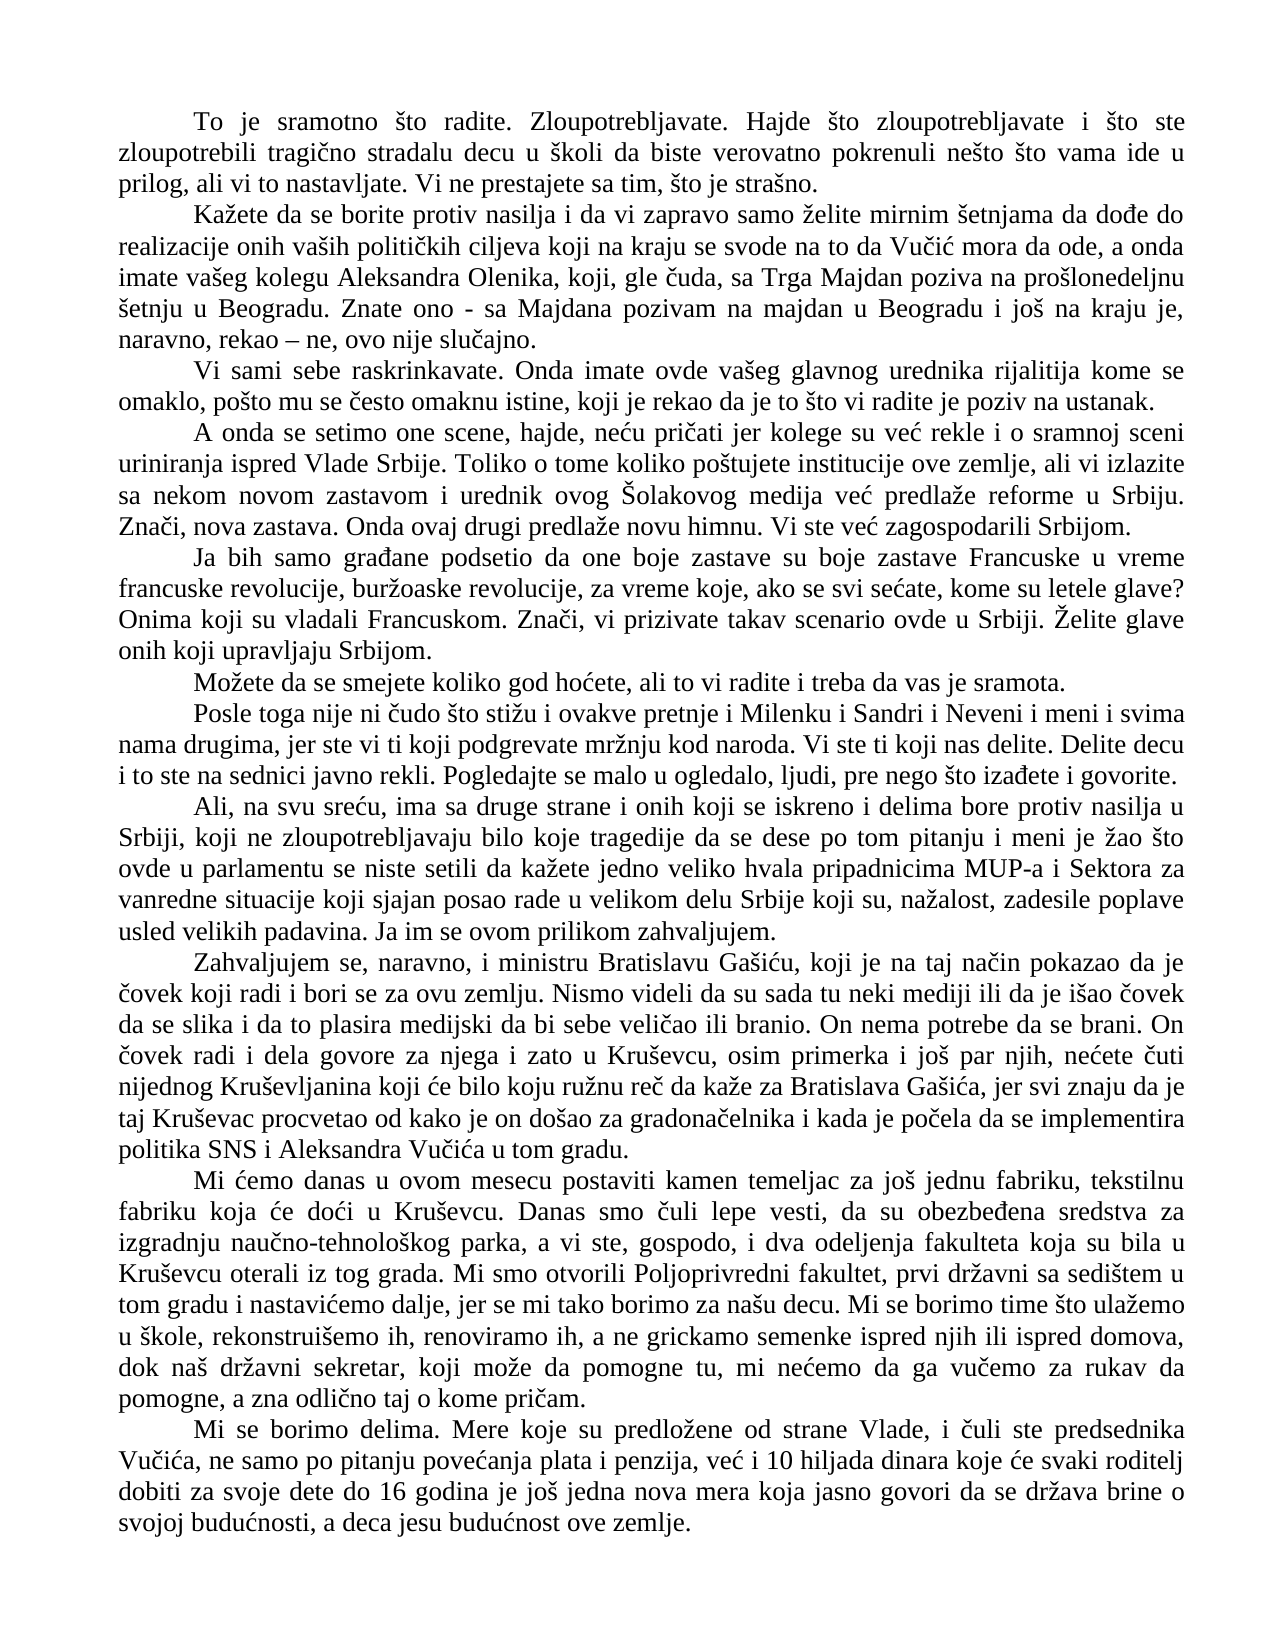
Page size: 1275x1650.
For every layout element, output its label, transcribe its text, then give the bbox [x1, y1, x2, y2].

text Zahvaljujem se, naravno, i ministru Bratislavu Gašiću, koji je na taj način pokazao da je čovek koji radi i bori se za ovu zemlju. Nismo videli da su sada tu neki mediji ili da je išao čovek da se slika i da to plasira medijski da bi sebe veličao ili branio. On nema potrebe da se brani. On čovek radi i dela govore za njega i zato u Kruševcu, osim primerka i još par njih, nećete čuti nijednog Kruševljanina koji će bilo koju ružnu reč da kaže za Bratislava Gašića, jer svi znaju da je taj Kruševac procvetao od kako je on došao za gradonačelnika i kada je počela da se implementira politika SNS i Aleksandra Vučića u tom gradu. [118, 946, 1186, 1164]
text Kažete da se borite protiv nasilja i da vi zapravo samo želite mirnim šetnjama da dođe do realizacije onih vaših političkih ciljeva koji na kraju se svode na to da Vučić mora da ode, a onda imate vašeg kolegu Aleksandra Olenika, koji, gle čuda, sa Trga Majdan poziva na prošlonedeljnu šetnju u Beogradu. Znate ono - sa Majdana pozivam na majdan u Beogradu i još na kraju je, naravno, rekao – ne, ovo nije slučajno. [118, 198, 1186, 354]
text Ja bih samo građane podsetio da one boje zastave su boje zastave Francuske u vreme francuske revolucije, buržoaske revolucije, za vreme koje, ako se svi sećate, kome su letele glave? Onima koji su vladali Francuskom. Znači, vi prizivate takav scenario ovde u Srbiji. Želite glave onih koji upravljaju Srbijom. [118, 541, 1186, 666]
text Mi se borimo delima. Mere koje su predložene od strane Vlade, i čuli ste predsednika Vučića, ne samo po pitanju povećanja plata i penzija, već i 10 hiljada dinara koje će svaki roditelj dobiti za svoje dete do 16 godina je još jedna nova mera koja jasno govori da se država brine o svojoj budućnosti, a deca jesu budućnost ove zemlje. [118, 1413, 1186, 1538]
text A onda se setimo one scene, hajde, neću pričati jer kolege su već rekle i o sramnoj sceni uriniranja ispred Vlade Srbije. Toliko o tome koliko poštujete institucije ove zemlje, ali vi izlazite sa nekom novom zastavom i urednik ovog Šolakovog medija već predlaže reforme u Srbiju. Znači, nova zastava. Onda ovaj drugi predlaže novu himnu. Vi ste već zagospodarili Srbijom. [118, 416, 1186, 541]
text Možete da se smejete koliko god hoćete, ali to vi radite i treba da vas je sramota. [118, 666, 1186, 697]
text Vi sami sebe raskrinkavate. Onda imate ovde vašeg glavnog urednika rijalitija kome se omaklo, pošto mu se često omaknu istine, koji je rekao da je to što vi radite je poziv na ustanak. [118, 354, 1186, 416]
text Posle toga nije ni čudo što stižu i ovakve pretnje i Milenku i Sandri i Neveni i meni i svima nama drugima, jer ste vi ti koji podgrevate mržnju kod naroda. Vi ste ti koji nas delite. Delite decu i to ste na sednici javno rekli. Pogledajte se malo u ogledalo, ljudi, pre nego što izađete i govorite. [118, 697, 1186, 790]
text Mi ćemo danas u ovom mesecu postaviti kamen temeljac za još jednu fabriku, tekstilnu fabriku koja će doći u Kruševcu. Danas smo čuli lepe vesti, da su obezbeđena sredstva za izgradnju naučno-tehnološkog parka, a vi ste, gospodo, i dva odeljenja fakulteta koja su bila u Kruševcu oterali iz tog grada. Mi smo otvorili Poljoprivredni fakultet, prvi državni sa sedištem u tom gradu i nastavićemo dalje, jer se mi tako borimo za našu decu. Mi se borimo time što ulažemo u škole, rekonstruišemo ih, renoviramo ih, a ne grickamo semenke ispred njih ili ispred domova, dok naš državni sekretar, koji može da pomogne tu, mi nećemo da ga vučemo za rukav da pomogne, a zna odlično taj o kome pričam. [118, 1164, 1186, 1413]
text To je sramotno što radite. Zloupotrebljavate. Hajde što zloupotrebljavate i što ste zloupotrebili tragično stradalu decu u školi da biste verovatno pokrenuli nešto što vama ide u prilog, ali vi to nastavljate. Vi ne prestajete sa tim, što je strašno. [118, 105, 1186, 198]
text Ali, na svu sreću, ima sa druge strane i onih koji se iskreno i delima bore protiv nasilja u Srbiji, koji ne zloupotrebljavaju bilo koje tragedije da se dese po tom pitanju i meni je žao što ovde u parlamentu se niste setili da kažete jedno veliko hvala pripadnicima MUP-a i Sektora za vanredne situacije koji sjajan posao rade u velikom delu Srbije koji su, nažalost, zadesile poplave usled velikih padavina. Ja im se ovom prilikom zahvaljujem. [118, 790, 1186, 946]
